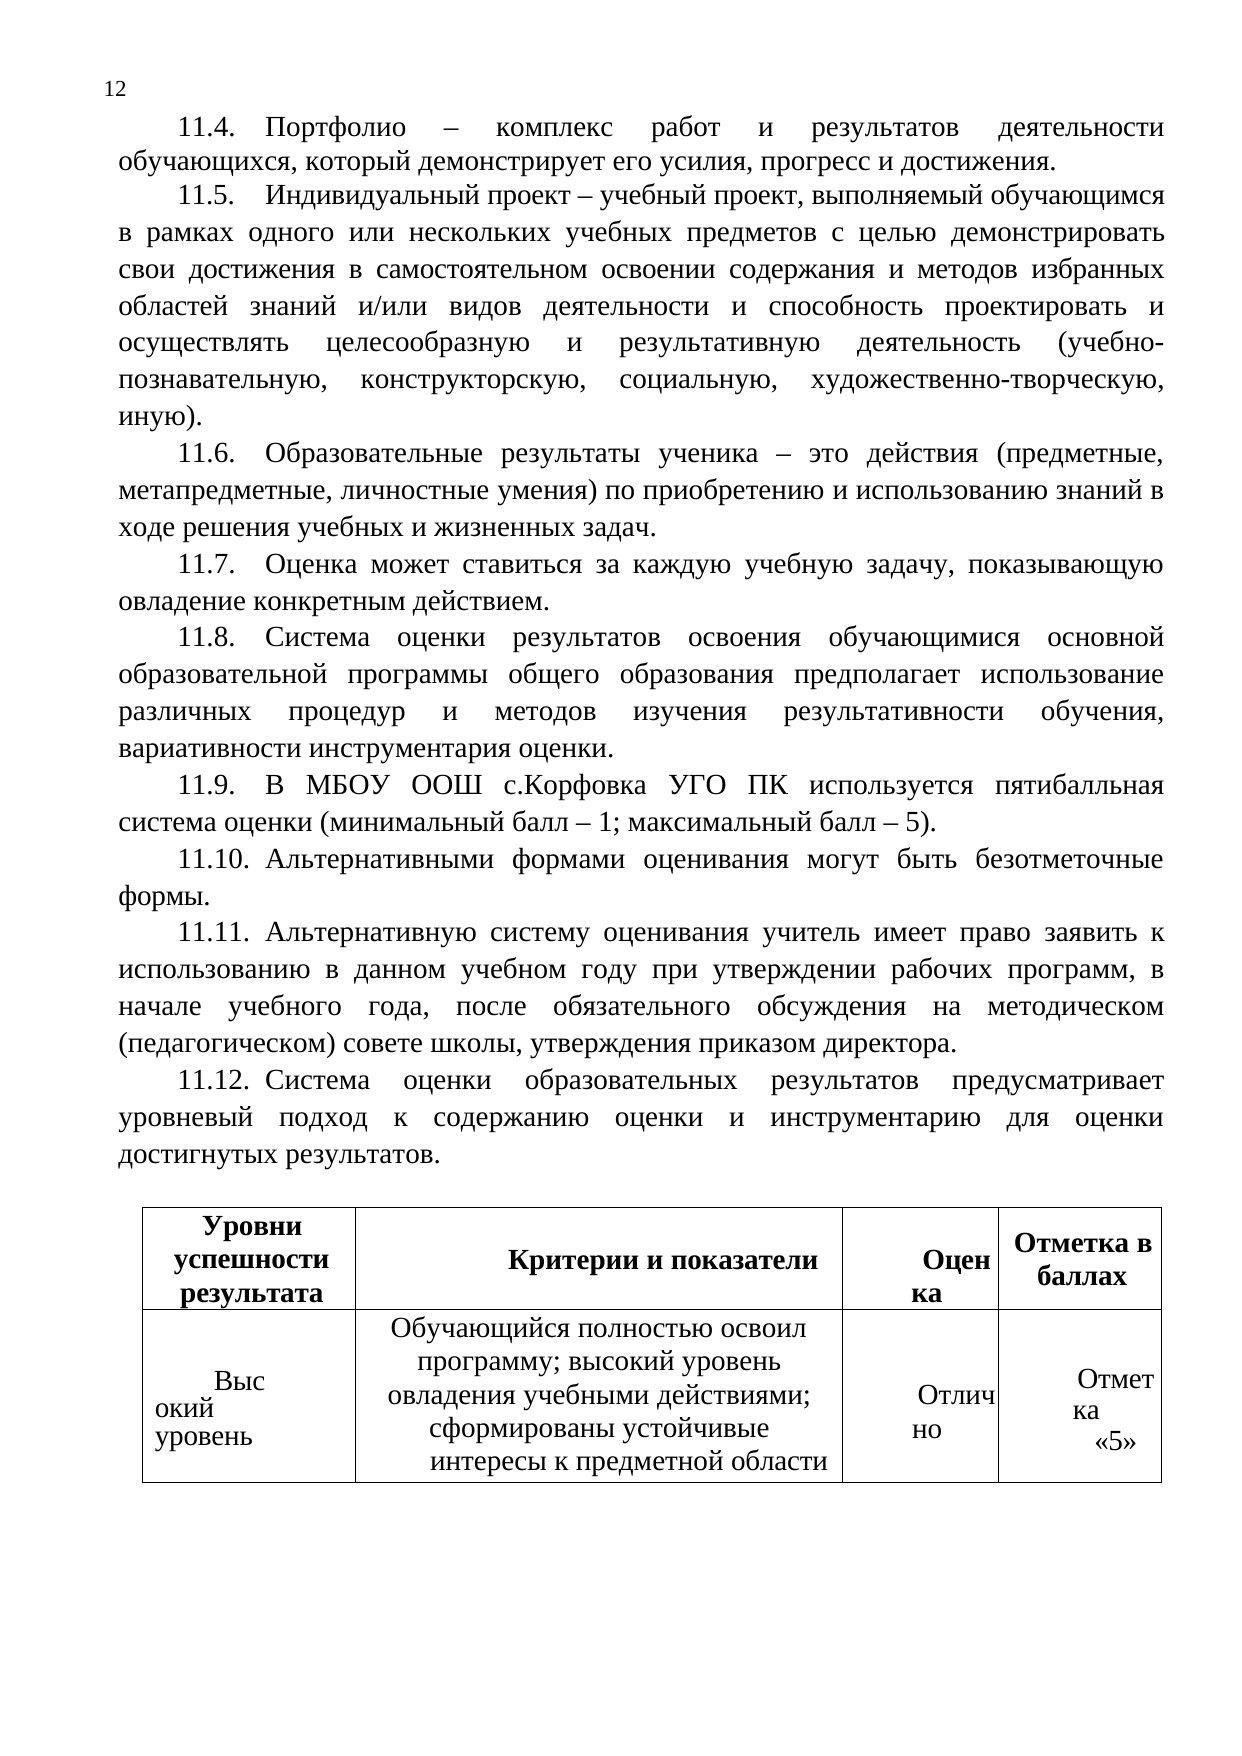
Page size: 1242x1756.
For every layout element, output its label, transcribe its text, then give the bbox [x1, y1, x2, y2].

list Образовательные результаты ученика – это действия (предметные, метапредметные, личностные умения) по приобретению и использованию знаний в ходе решения учебных и жизненных задач. [118, 435, 1164, 542]
list В МБОУ ООШ с.Корфовка УГО ПК используется пятибалльная система оценки (минимальный балл – 1; максимальный балл – 5). [118, 767, 1165, 837]
list Альтернативными формами оценивания могут быть безотметочные формы. [118, 841, 1164, 911]
list Система оценки результатов освоения обучающимися основной образовательной программы общего образования предполагает использование различных процедур и методов изучения результативности обучения, вариативности инструментария оценки. [118, 619, 1165, 764]
table_header Критерии и показатели [356, 1208, 842, 1309]
table_cell Отлично [843, 1310, 998, 1482]
table_cell Обучающийся полностью освоил программу; высокий уровень овладения учебными действиями; сформированы устойчивые интересы к предметной области [356, 1310, 842, 1482]
table_header Уровни успешности результата [143, 1208, 355, 1309]
table_header Оценка [843, 1208, 998, 1309]
list Система оценки образовательных результатов предусматривает уровневый подход к содержанию оценки и инструментарию для оценки достигнутых результатов. [118, 1062, 1165, 1169]
table_header Отметка в баллах [999, 1208, 1161, 1309]
list Оценка может ставиться за каждую учебную задачу, показывающую овладение конкретным действием. [118, 546, 1165, 616]
table_cell Отметка «5» [999, 1310, 1161, 1482]
table_cell Высокий уровень [143, 1310, 355, 1482]
list Портфолио – комплекс работ и результатов деятельности обучающихся, который демонстрирует его усилия, прогресс и достижения. [118, 109, 1165, 177]
list Индивидуальный проект – учебный проект, выполняемый обучающимся в рамках одного или нескольких учебных предметов с целью демонстрировать свои достижения в самостоятельном освоении содержания и методов избранных областей знаний и/или видов деятельности и способность проектировать и осуществлять целесообразную и результативную деятельность (учебно-познавательную, конструкторскую, социальную, художественно-творческую, иную). [118, 177, 1165, 432]
list Альтернативную систему оценивания учитель имеет право заявить к использованию в данном учебном году при утверждении рабочих программ, в начале учебного года, после обязательного обсуждения на методическом (педагогическом) совете школы, утверждения приказом директора. [118, 914, 1165, 1059]
